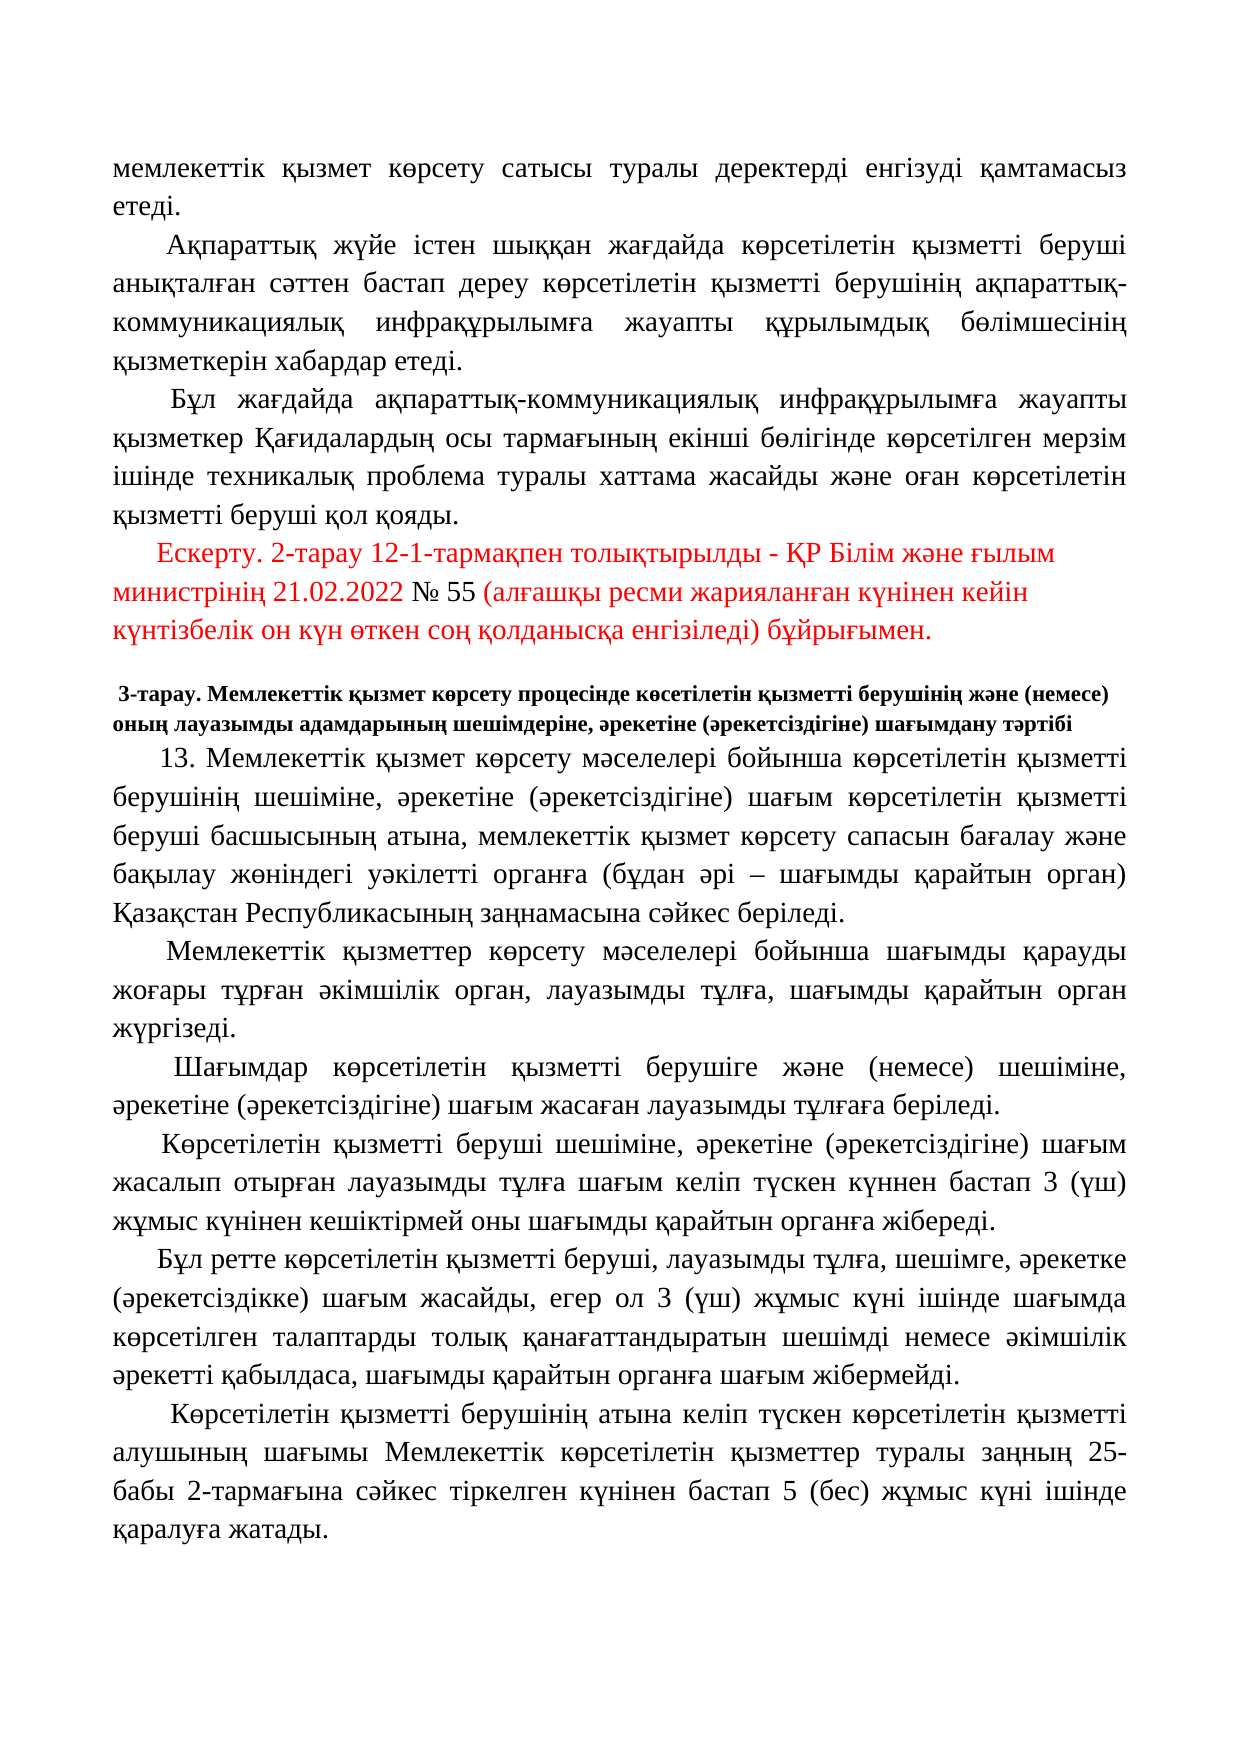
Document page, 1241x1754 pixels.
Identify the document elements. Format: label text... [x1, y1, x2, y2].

text Бұл ретте көрсетілетін қызметті беруші, лауазымды тұлға, шешімге, әрекетке (әрекетсіздікке) шағым жасайды, егер ол 3 (үш) жұмыс күні ішінде шағымда көрсетілген талаптарды толық қанағаттандыратын шешімді немесе әкімшілік әрекетті қабылдаса, шағымды қарайтын органға шағым жібермейді. [112, 1242, 1128, 1391]
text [112, 150, 1128, 222]
text Көрсетілетін қызметті берушінің атына келіп түскен көрсетілетін қызметті алушының шағымы Мемлекеттік көрсетілетін қызметтер туралы заңның 25-бабы 2-тармағына сәйкес тіркелген күнінен бастап 5 (бес) жұмыс күні ішінде қаралуға жатады. [112, 1396, 1128, 1545]
text Көрсетілетін қызметті беруші шешіміне, әрекетіне (әрекетсіздігіне) шағым жасалып отырған лауазымды тұлға шағым келіп түскен күннен бастап 3 (үш) жұмыс күнінен кешіктірмей оны шағымды қарайтын органға жібереді. [112, 1126, 1128, 1237]
text Мемлекеттік қызметтер көрсету мәселелері бойынша шағымды қарауды жоғары тұрған әкімшілік орган, лауазымды тұлға, шағымды қарайтын орган жүргізеді. [112, 933, 1128, 1044]
text Ескерту. 2-тарау 12-1-тармақпен толықтырылды - ҚР Білім және ғылым министрінің 21.02.2022 № 55 (алғашқы ресми жарияланған күнінен кейін күнтізбелік он күн өткен соң қолданысқа енгізіледі) бұйрығымен. [112, 535, 1128, 676]
text Ақпараттық жүйе істен шыққан жағдайда көрсетілетін қызметті беруші анықталған сәттен бастап дереу көрсетілетін қызметті берушінің ақпараттық-коммуникациялық инфрақұрылымға жауапты құрылымдық бөлімшесінің қызметкерін хабардар етеді. [112, 227, 1128, 376]
text Бұл жағдайда ақпараттық-коммуникациялық инфрақұрылымға жауапты қызметкер Қағидалардың осы тармағының екінші бөлігінде көрсетілген мерзім ішінде техникалық проблема туралы хаттама жасайды және оған көрсетілетін қызметті беруші қол қояды. [112, 381, 1128, 530]
text Шағымдар көрсетілетін қызметті берушіге және (немесе) шешіміне, әрекетіне (әрекетсіздігіне) шағым жасаған лауазымды тұлғаға беріледі. [112, 1049, 1128, 1121]
text 13. Мемлекеттік қызмет көрсету мәселелері бойынша көрсетілетін қызметті берушінің шешіміне, әрекетіне (әрекетсіздігіне) шағым көрсетілетін қызметті беруші басшысының атына, мемлекеттік қызмет көрсету сапасын бағалау және бақылау жөніндегі уәкілетті органға (бұдан әрі – шағымды қарайтын орган) Қазақстан Республикасының заңнамасына сәйкес беріледі. [112, 741, 1128, 928]
text 3-тарау. Мемлекеттік қызмет көрсету процесінде көсетілетін қызметті берушінің және (немесе) оның лауазымды адамдарының шешімдеріне, әрекетіне (әрекетсіздігіне) шағымдану тәртібі [112, 680, 1128, 737]
